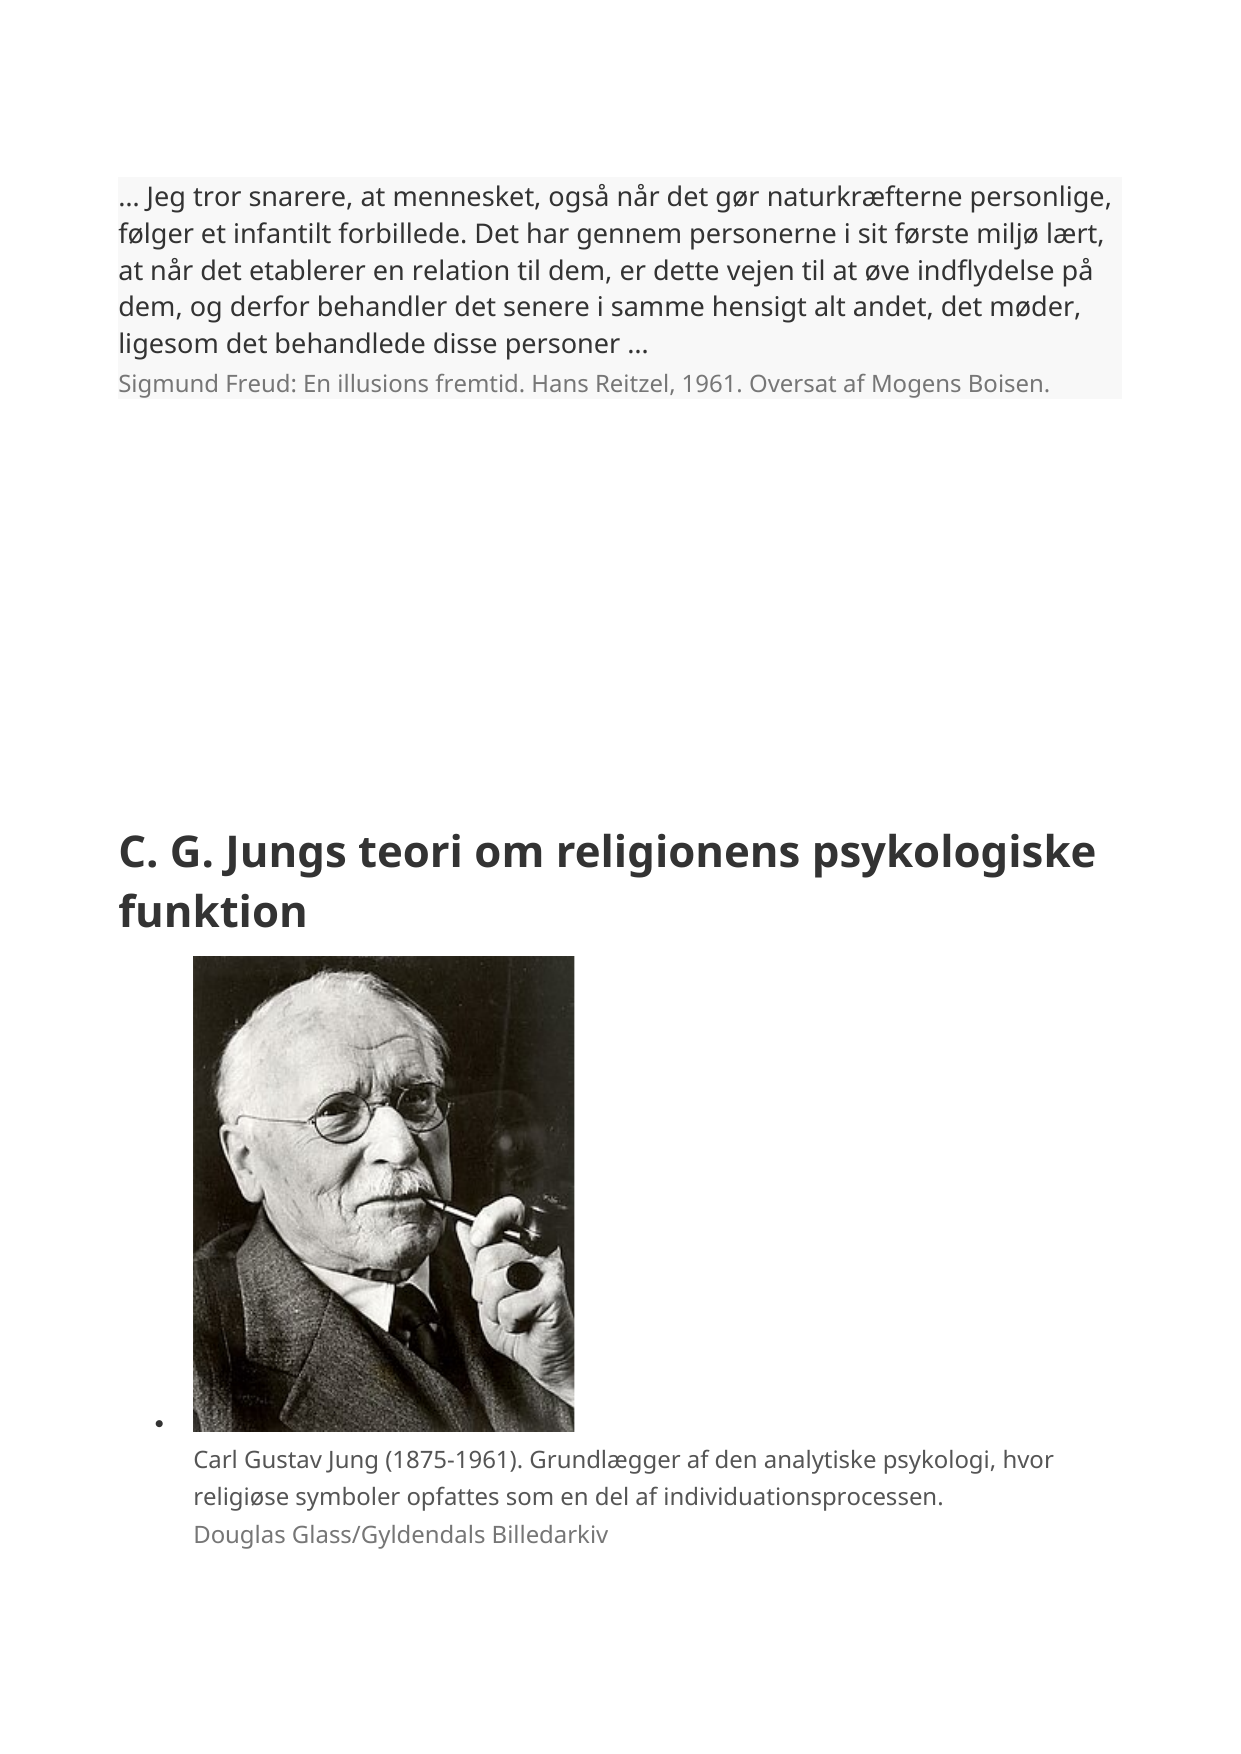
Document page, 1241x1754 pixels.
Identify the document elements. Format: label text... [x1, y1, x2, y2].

picture [193, 956, 575, 1432]
text Douglas Glass/Gyldendals Billedarkiv [193, 1512, 1122, 1550]
text C. G. Jungs teori om religionens psykologiske funktion [118, 821, 1122, 940]
text … Jeg tror snarere, at mennesket, også når det gør naturkræfterne personlige, følger et infantilt forbillede. Det har gennem personerne i sit første miljø lært, at når det etablerer en relation til dem, er dette vejen til at øve indflydelse på dem, og derfor behandler det senere i samme hensigt alt andet, det møder, ligesom det behandlede disse personer … [118, 177, 1122, 362]
text Sigmund Freud: En illusions fremtid. Hans Reitzel, 1961. Oversat af Mogens Boisen. [118, 362, 1122, 399]
text Carl Gustav Jung (1875-1961). Grundlægger af den analytiske psykologi, hvor religiøse symboler opfattes som en del af individuationsprocessen. [193, 1437, 1122, 1512]
